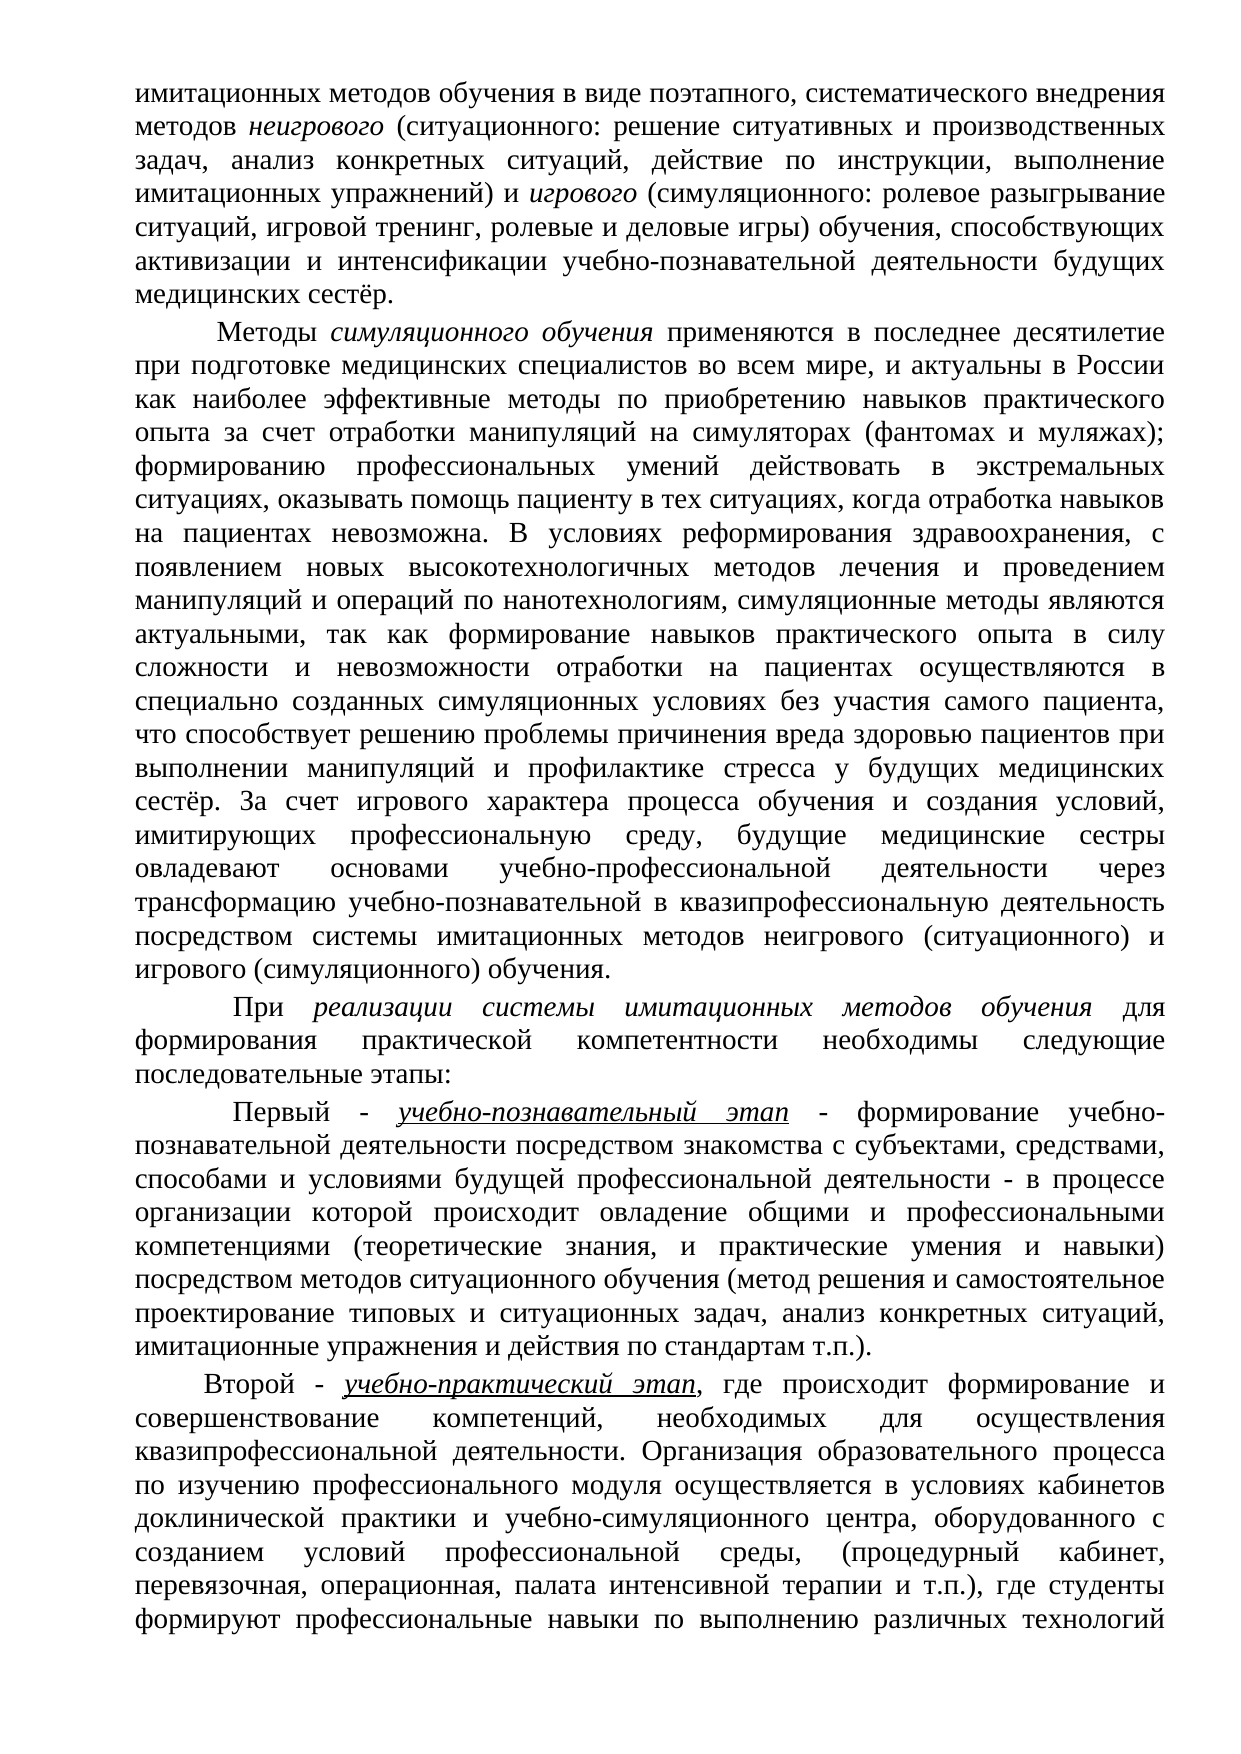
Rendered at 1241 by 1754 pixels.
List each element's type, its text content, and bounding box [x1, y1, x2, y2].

text Первый - учебно-познавательный этап - формирование учебно-познавательной деятельности посредством знакомства с субъектами, средствами, способами и условиями будущей профессиональной деятельности - в процессе организации которой происходит овладение общими и профессиональными компетенциями (теоретические знания, и практические умения и навыки) посредством методов ситуационного обучения (метод решения и самостоятельное проектирование типовых и ситуационных задач, анализ конкретных ситуаций, имитационные упражнения и действия по стандартам т.п.). [134, 1094, 1166, 1362]
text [134, 1366, 1166, 1634]
text Методы симуляционного обучения применяются в последнее десятилетие при подготовке медицинских специалистов во всем мире, и актуальны в России как наиболее эффективные методы по приобретению навыков практического опыта за счет отработки манипуляций на симуляторах (фантомах и муляжах); формированию профессиональных умений действовать в экстремальных ситуациях, оказывать помощь пациенту в тех ситуациях, когда отработка навыков на пациентах невозможна. В условиях реформирования здравоохранения, с появлением новых высокотехнологичных методов лечения и проведением манипуляций и операций по нанотехнологиям, симуляционные методы являются актуальными, так как формирование навыков практического опыта в силу сложности и невозможности отработки на пациентах осуществляются в специально созданных симуляционных условиях без участия самого пациента, что способствует решению проблемы причинения вреда здоровью пациентов при выполнении манипуляций и профилактике стресса у будущих медицинских сестёр. За счет игрового характера процесса обучения и создания условий, имитирующих профессиональную среду, будущие медицинские сестры овладевают основами учебно-профессиональной деятельности через трансформацию учебно-познавательной в квазипрофессиональную деятельность посредством системы имитационных методов неигрового (ситуационного) и игрового (симуляционного) обучения. [134, 314, 1166, 985]
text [134, 75, 1166, 310]
text При реализации системы имитационных методов обучения для формирования практической компетентности необходимы следующие последовательные этапы: [134, 989, 1166, 1089]
